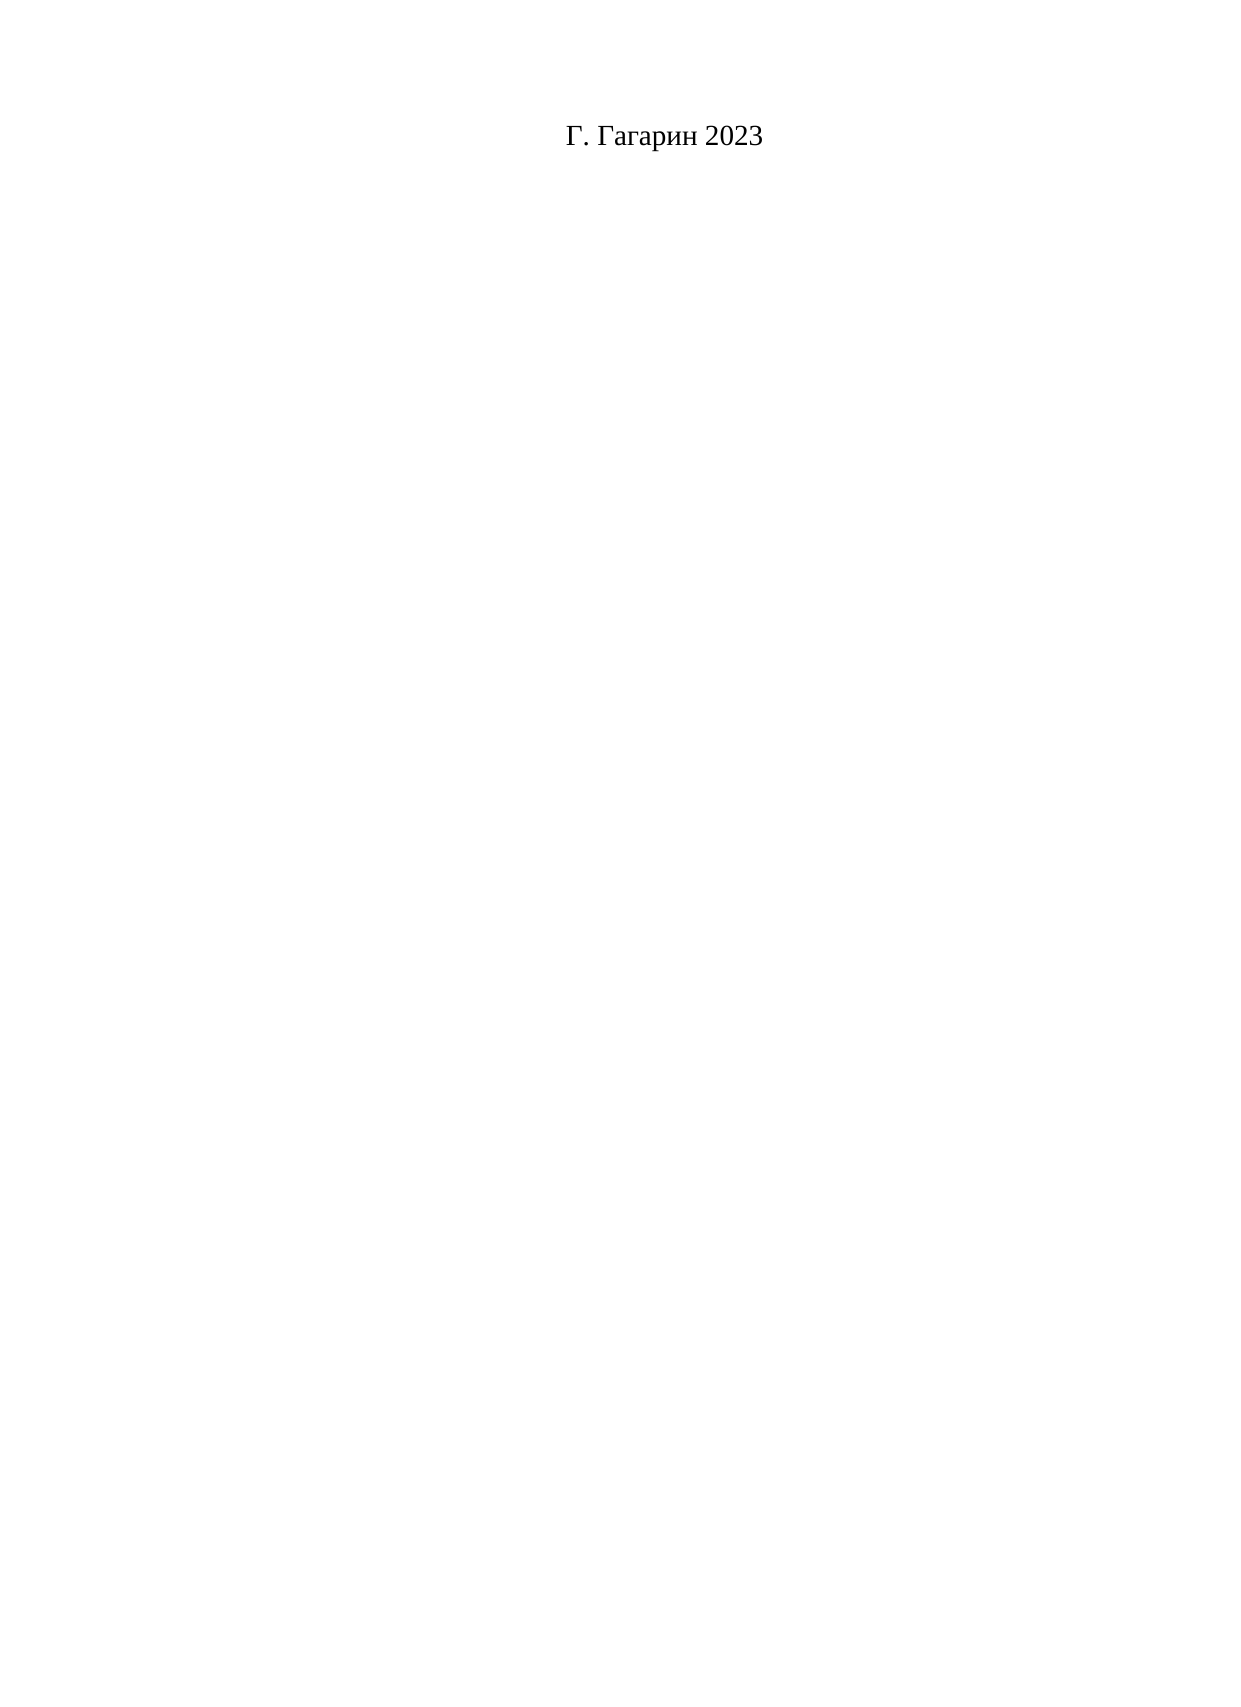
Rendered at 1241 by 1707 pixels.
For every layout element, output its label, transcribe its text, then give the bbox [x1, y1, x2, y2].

text Г. Гагарин 2023 [177, 118, 1152, 152]
